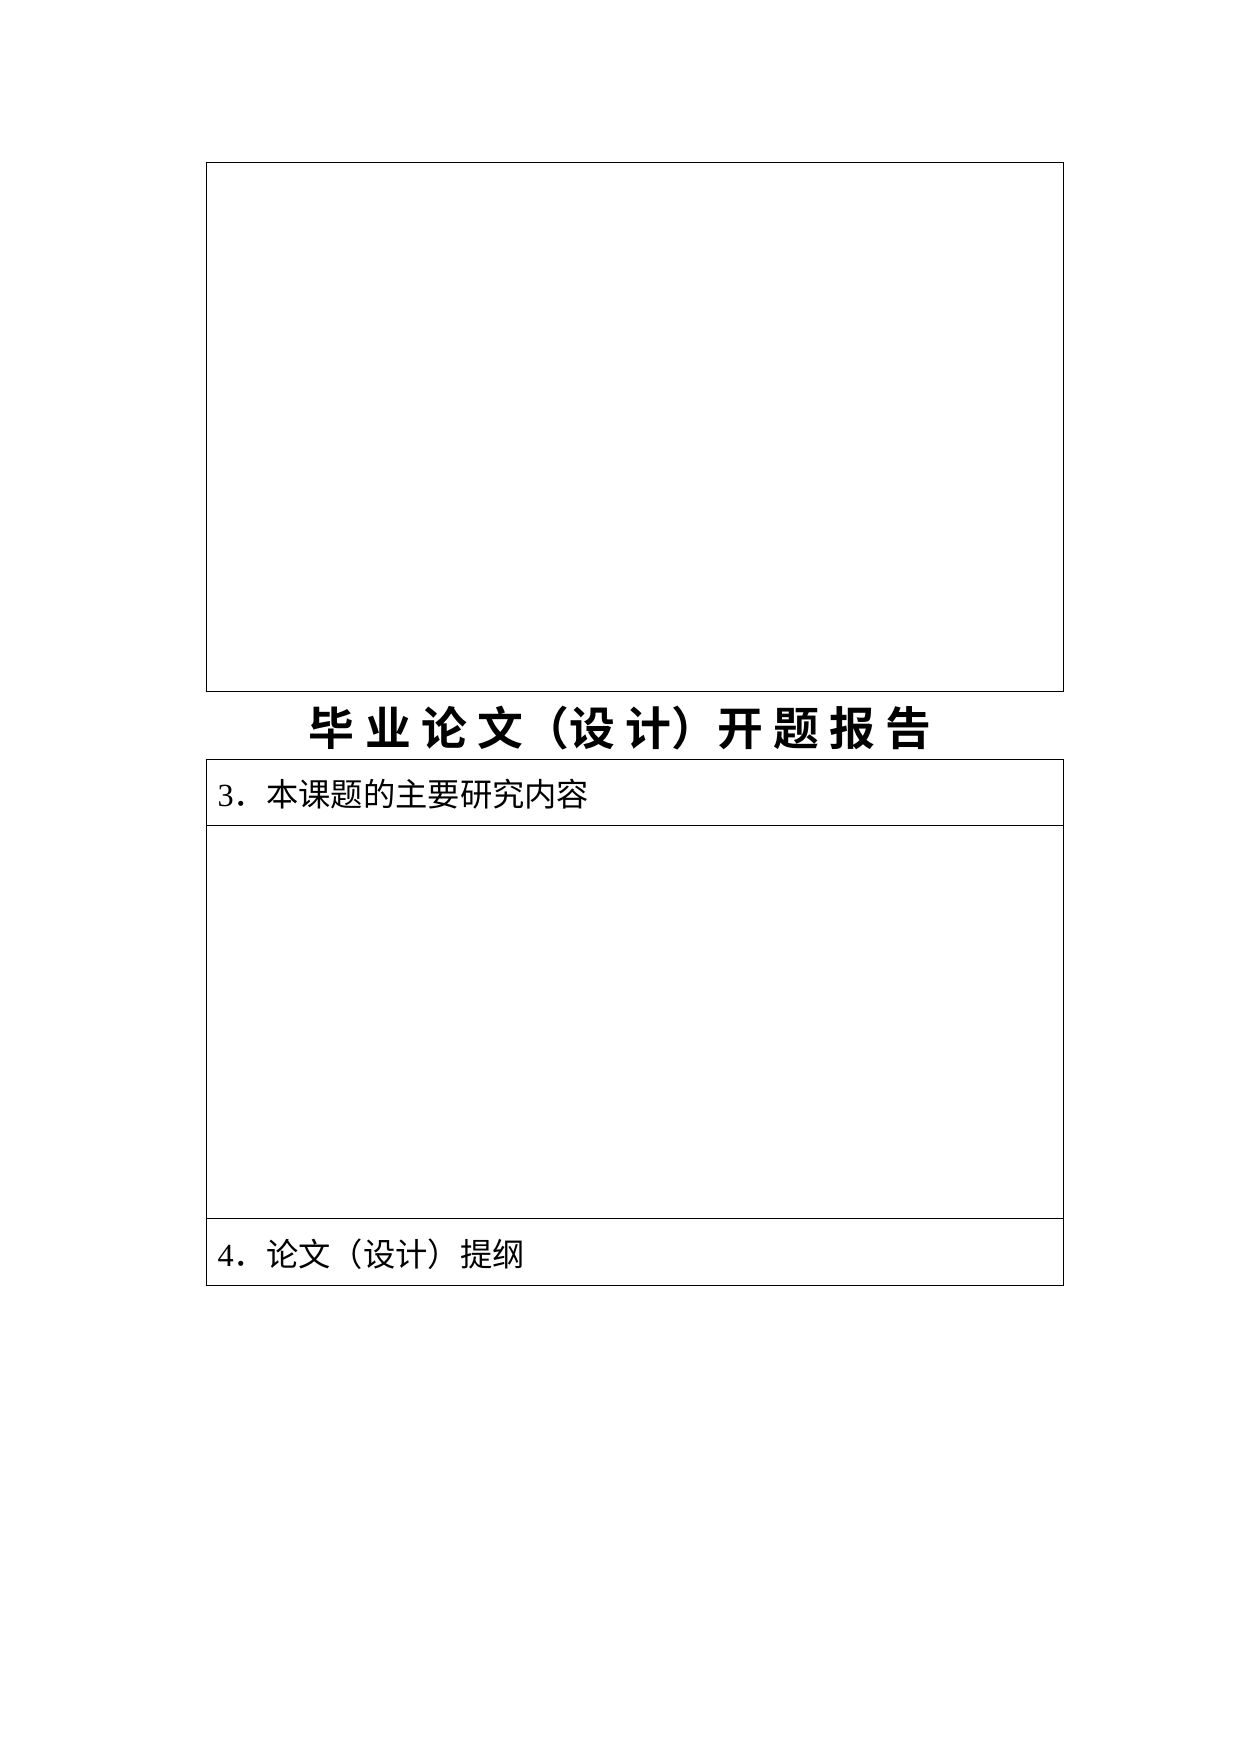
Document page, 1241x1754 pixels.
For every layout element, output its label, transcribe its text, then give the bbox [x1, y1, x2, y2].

table_cell [207, 163, 1063, 691]
table_cell [207, 826, 1063, 1218]
table_cell 4．论文（设计）提纲 [207, 1219, 1063, 1285]
table_header 3．本课题的主要研究内容 [207, 760, 1063, 825]
text 毕 业 论 文（设 计）开 题 报 告 [187, 692, 1053, 758]
